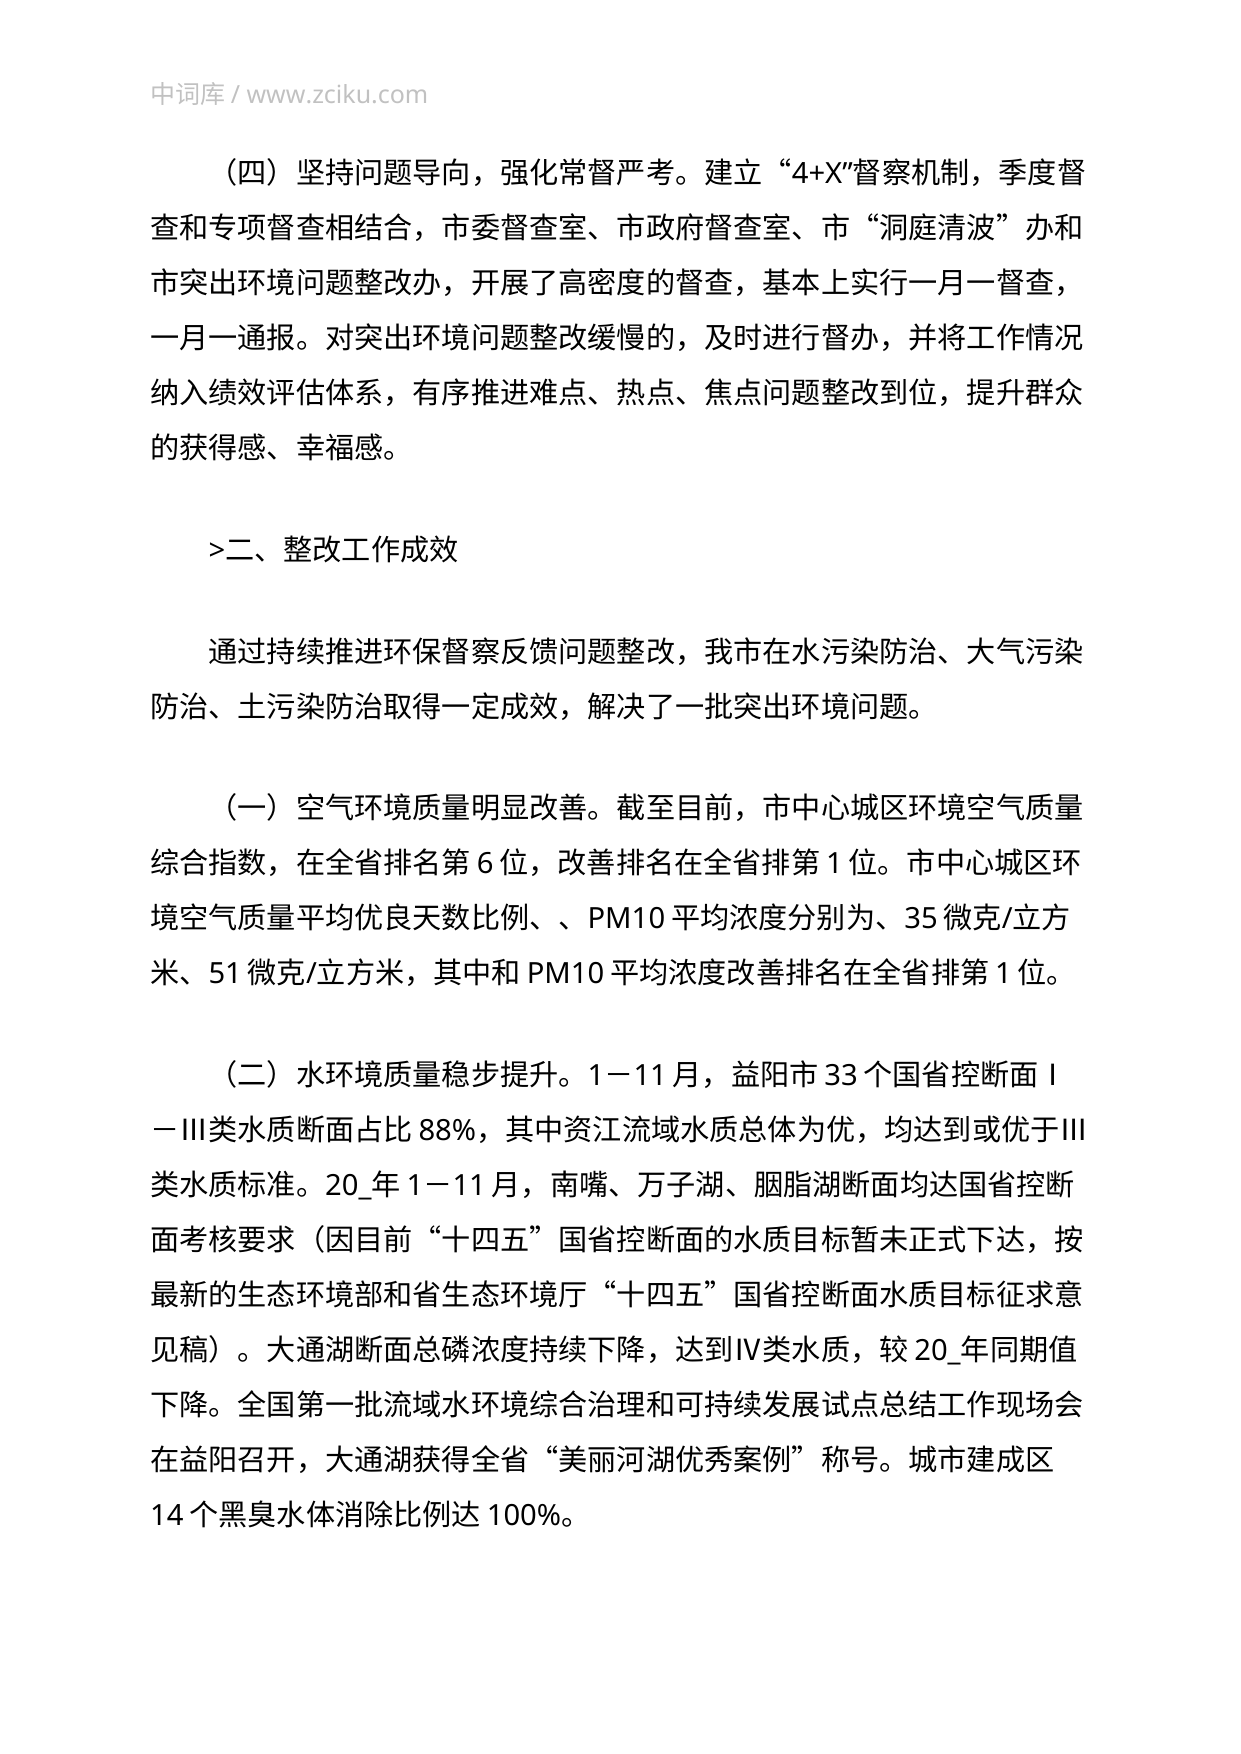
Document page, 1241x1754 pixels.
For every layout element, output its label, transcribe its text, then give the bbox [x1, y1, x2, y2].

text （四）坚持问题导向，强化常督严考。建立“4+X”督察机制，季度督查和专项督查相结合，市委督查室、市政府督查室、市“洞庭清波”办和市突出环境问题整改办，开展了高密度的督查，基本上实行一月一督查，一月一通报。对突出环境问题整改缓慢的，及时进行督办，并将工作情况纳入绩效评估体系，有序推进难点、热点、焦点问题整改到位，提升群众的获得感、幸福感。 [150, 150, 1090, 467]
text （一）空气环境质量明显改善。截至目前，市中心城区环境空气质量综合指数，在全省排名第6位，改善排名在全省排第1位。市中心城区环境空气质量平均优良天数比例、、PM10平均浓度分别为、35微克/立方米、51微克/立方米，其中和PM10平均浓度改善排名在全省排第1位。 [150, 785, 1090, 992]
text 通过持续推进环保督察反馈问题整改，我市在水污染防治、大气污染防治、土污染防治取得一定成效，解决了一批突出环境问题。 [150, 628, 1090, 726]
text （二）水环境质量稳步提升。1－11月，益阳市33个国省控断面Ⅰ－Ⅲ类水质断面占比88%，其中资江流域水质总体为优，均达到或优于Ⅲ类水质标准。20_年1－11月，南嘴、万子湖、胭脂湖断面均达国省控断面考核要求（因目前“十四五”国省控断面的水质目标暂未正式下达，按最新的生态环境部和省生态环境厅“十四五”国省控断面水质目标征求意见稿）。大通湖断面总磷浓度持续下降，达到Ⅳ类水质，较20_年同期值下降。全国第一批流域水环境综合治理和可持续发展试点总结工作现场会在益阳召开，大通湖获得全省“美丽河湖优秀案例”称号。城市建成区14个黑臭水体消除比例达100%。 [150, 1052, 1090, 1534]
text >二、整改工作成效 [150, 526, 1090, 569]
